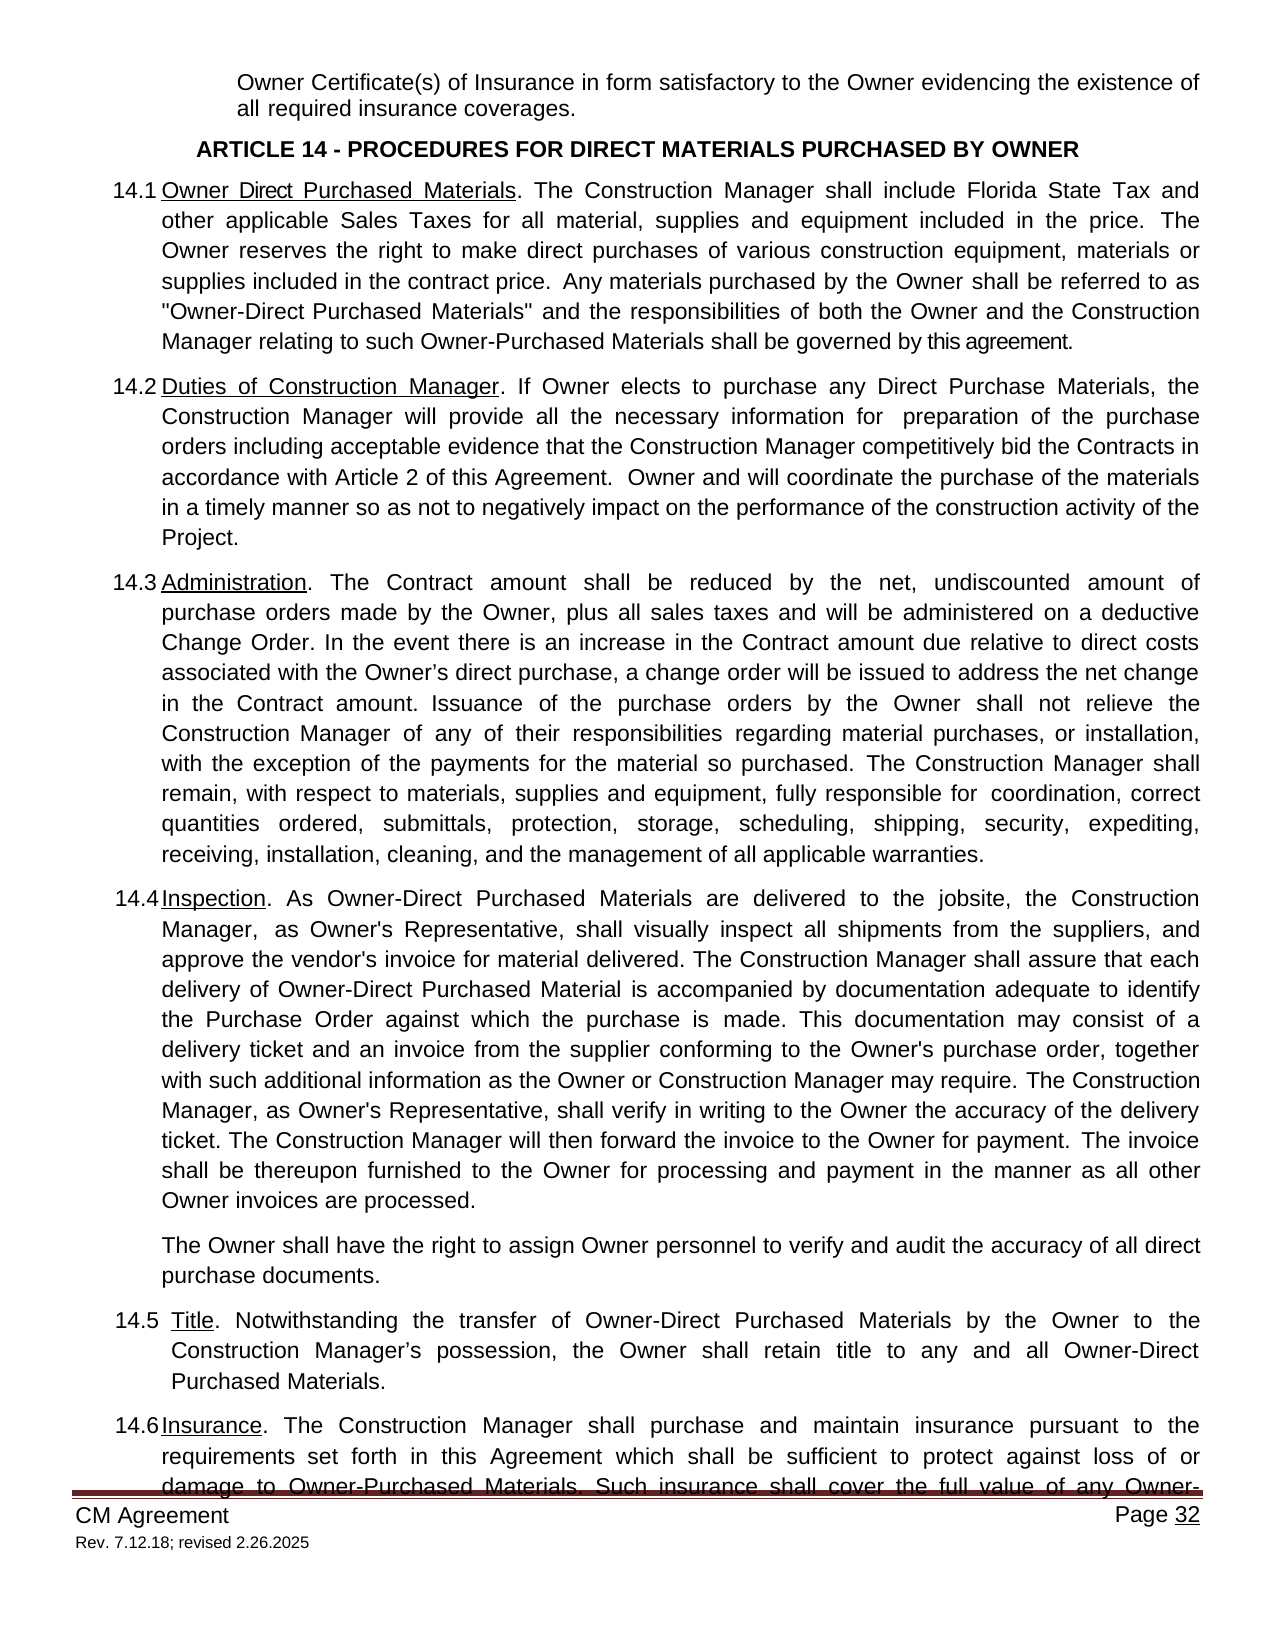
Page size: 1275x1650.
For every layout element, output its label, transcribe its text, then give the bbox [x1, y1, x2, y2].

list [114, 1412, 1200, 1499]
subtitle ARTICLE 14 - PROCEDURES FOR DIRECT MATERIALS PURCHASED BY OWNER [196, 136, 1217, 162]
list Title. Notwithstanding the transfer of Owner-Direct Purchased Materials by the Owner to the Construction Manager’s possession, the Owner shall retain title to any and all Owner-Direct Purchased Materials. [114, 1307, 1200, 1394]
list Administration. The Contract amount shall be reduced by the net, undiscounted amount of purchase orders made by the Owner, plus all sales taxes and will be administered on a deductive Change Order. In the event there is an increase in the Contract amount due relative to direct costs associated with the Owner’s direct purchase, a change order will be issued to address the net change in the Contract amount. Issuance of the purchase orders by the Owner shall not relieve the Construction Manager of any of their responsibilities regarding material purchases, or installation, with the exception of the payments for the material so purchased. The Construction Manager shall remain, with respect to materials, supplies and equipment, fully responsible for coordination, correct quantities ordered, submittals, protection, storage, scheduling, shipping, security, expediting, receiving, installation, cleaning, and the management of all applicable warranties. [112, 569, 1200, 867]
list The Owner shall have the right to assign Owner personnel to verify and audit the accuracy of all direct purchase documents. [161, 1232, 1201, 1289]
list Duties of Construction Manager. If Owner elects to purchase any Direct Purchase Materials, the Construction Manager will provide all the necessary information for preparation of the purchase orders including acceptable evidence that the Construction Manager competitively bid the Contracts in accordance with Article 2 of this Agreement. Owner and will coordinate the purchase of the materials in a timely manner so as not to negatively impact on the performance of the construction activity of the Project. [112, 373, 1200, 550]
list Inspection. As Owner-Direct Purchased Materials are delivered to the jobsite, the Construction Manager, as Owner's Representative, shall visually inspect all shipments from the suppliers, and approve the vendor's invoice for material delivered. The Construction Manager shall assure that each delivery of Owner-Direct Purchased Material is accompanied by documentation adequate to identify the Purchase Order against which the purchase is made. This documentation may consist of a delivery ticket and an invoice from the supplier conforming to the Owner's purchase order, together with such additional information as the Owner or Construction Manager may require. The Construction Manager, as Owner's Representative, shall verify in writing to the Owner the accuracy of the delivery ticket. The Construction Manager will then forward the invoice to the Owner for payment. The invoice shall be thereupon furnished to the Owner for processing and payment in the manner as all other Owner invoices are processed. [114, 885, 1201, 1214]
list Owner Direct Purchased Materials. The Construction Manager shall include Florida State Tax and other applicable Sales Taxes for all material, supplies and equipment included in the price. The Owner reserves the right to make direct purchases of various construction equipment, materials or supplies included in the contract price. Any materials purchased by the Owner shall be referred to as "Owner-Direct Purchased Materials" and the responsibilities of both the Owner and the Construction Manager relating to such Owner-Purchased Materials shall be governed by this agreement. [112, 177, 1200, 354]
list Owner Certificate(s) of Insurance in form satisfactory to the Owner evidencing the existence of all required insurance coverages. [237, 69, 1200, 121]
